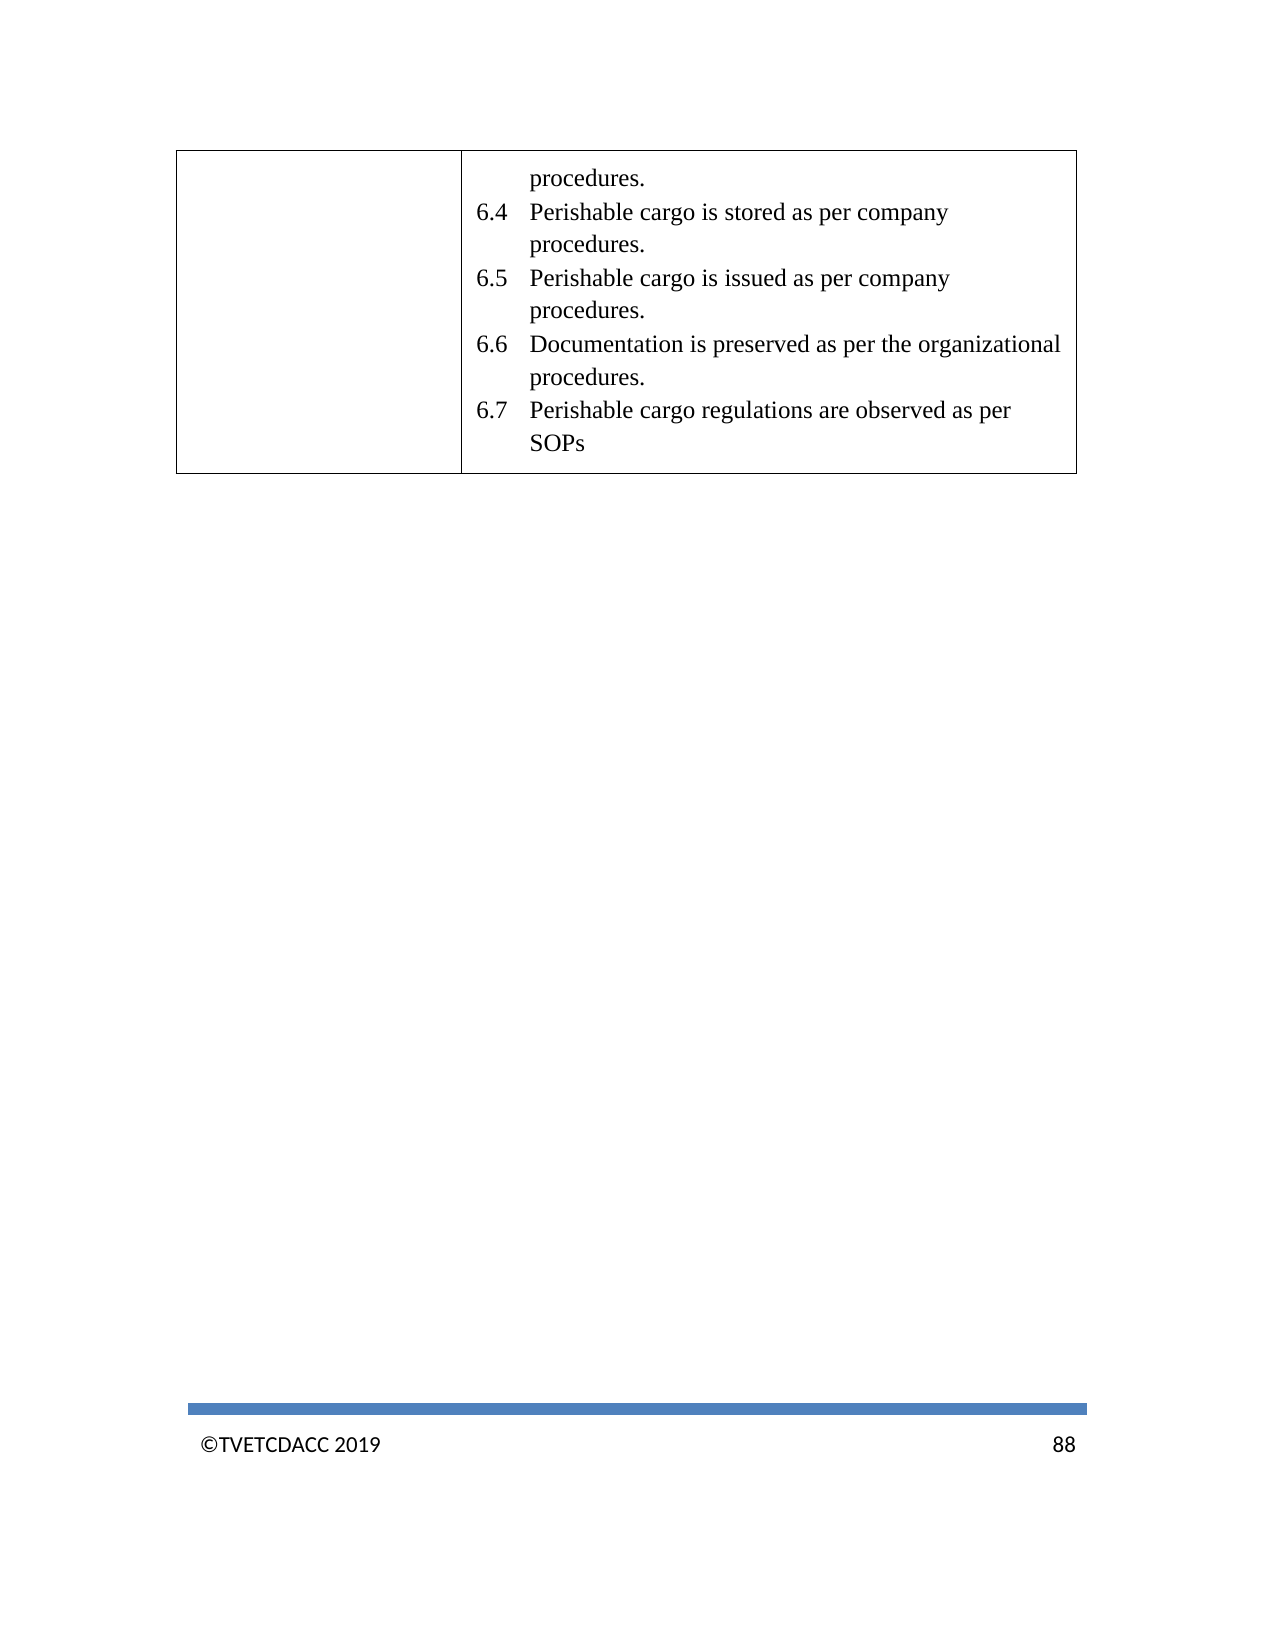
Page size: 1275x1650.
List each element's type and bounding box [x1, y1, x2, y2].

table_cell [462, 151, 1076, 473]
table_cell [177, 151, 461, 473]
